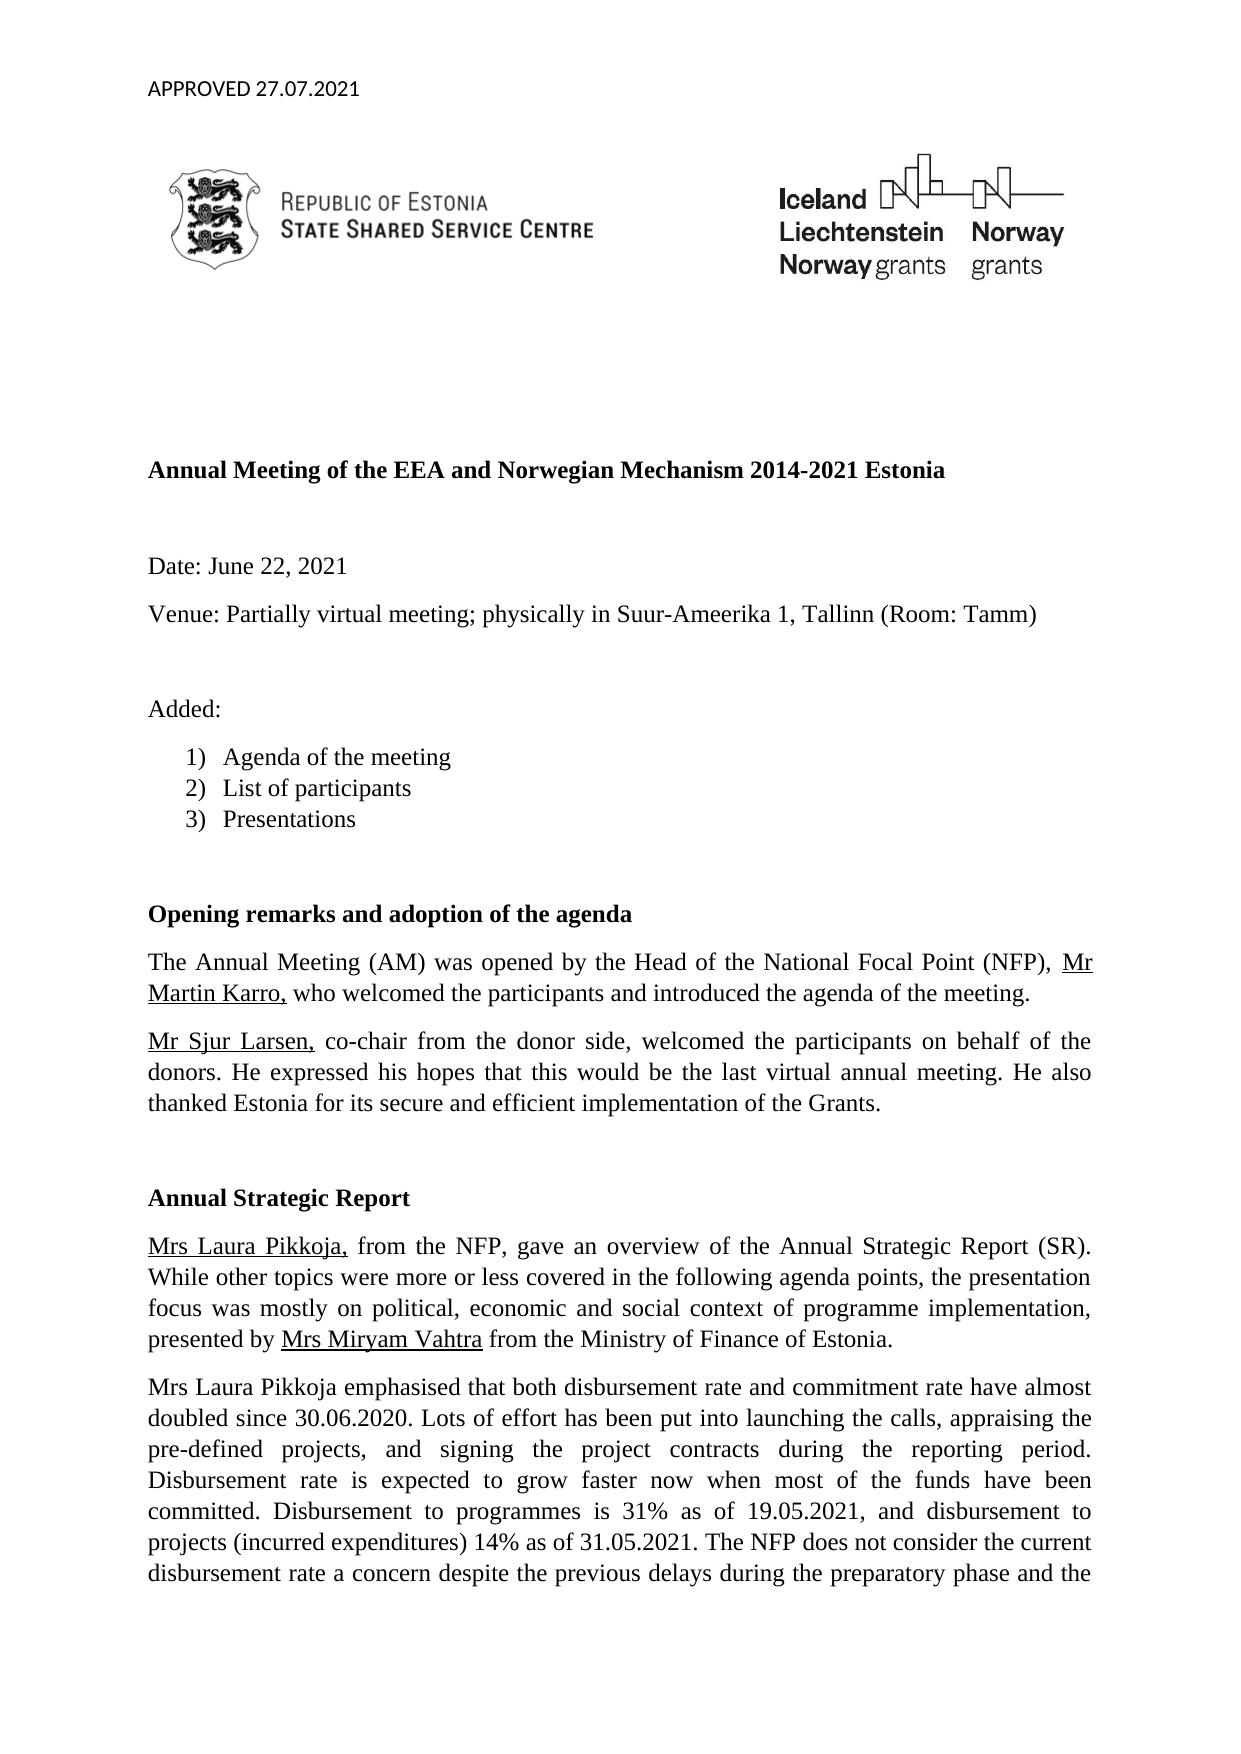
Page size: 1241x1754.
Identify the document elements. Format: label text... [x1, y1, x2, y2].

picture [756, 147, 1093, 302]
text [148, 1372, 1093, 1587]
text Annual Strategic Report [148, 1183, 1093, 1212]
text Mrs Laura Pikkoja, from the NFP, gave an overview of the Annual Strategic Report (SR). While other topics were more or less covered in the following agenda points, the presentation focus was mostly on political, economic and social context of programme implementation, presented by Mrs Miryam Vahtra from the Ministry of Finance of Estonia. [148, 1231, 1093, 1353]
text Date: June 22, 2021 [148, 551, 1093, 580]
picture [147, 147, 621, 294]
text Venue: Partially virtual meeting; physically in Suur-Ameerika 1, Tallinn (Room: Tamm) [148, 599, 1093, 627]
text Opening remarks and adoption of the agenda [148, 899, 1093, 928]
text Mr Sjur Larsen, co-chair from the donor side, welcomed the participants on behalf of the donors. He expressed his hopes that this would be the last virtual annual meeting. He also thanked Estonia for its secure and efficient implementation of the Grants. [148, 1026, 1093, 1117]
text Annual Meeting of the EEA and Norwegian Mechanism 2014-2021 Estonia [148, 456, 1093, 484]
list Agenda of the meeting [185, 742, 1093, 771]
text The Annual Meeting (AM) was opened by the Head of the National Focal Point (NFP), Mr Martin Karro, who welcomed the participants and introduced the agenda of the meeting. [148, 947, 1093, 1007]
text Added: [148, 694, 1093, 723]
list List of participants [185, 773, 1093, 802]
list Presentations [185, 804, 1093, 833]
